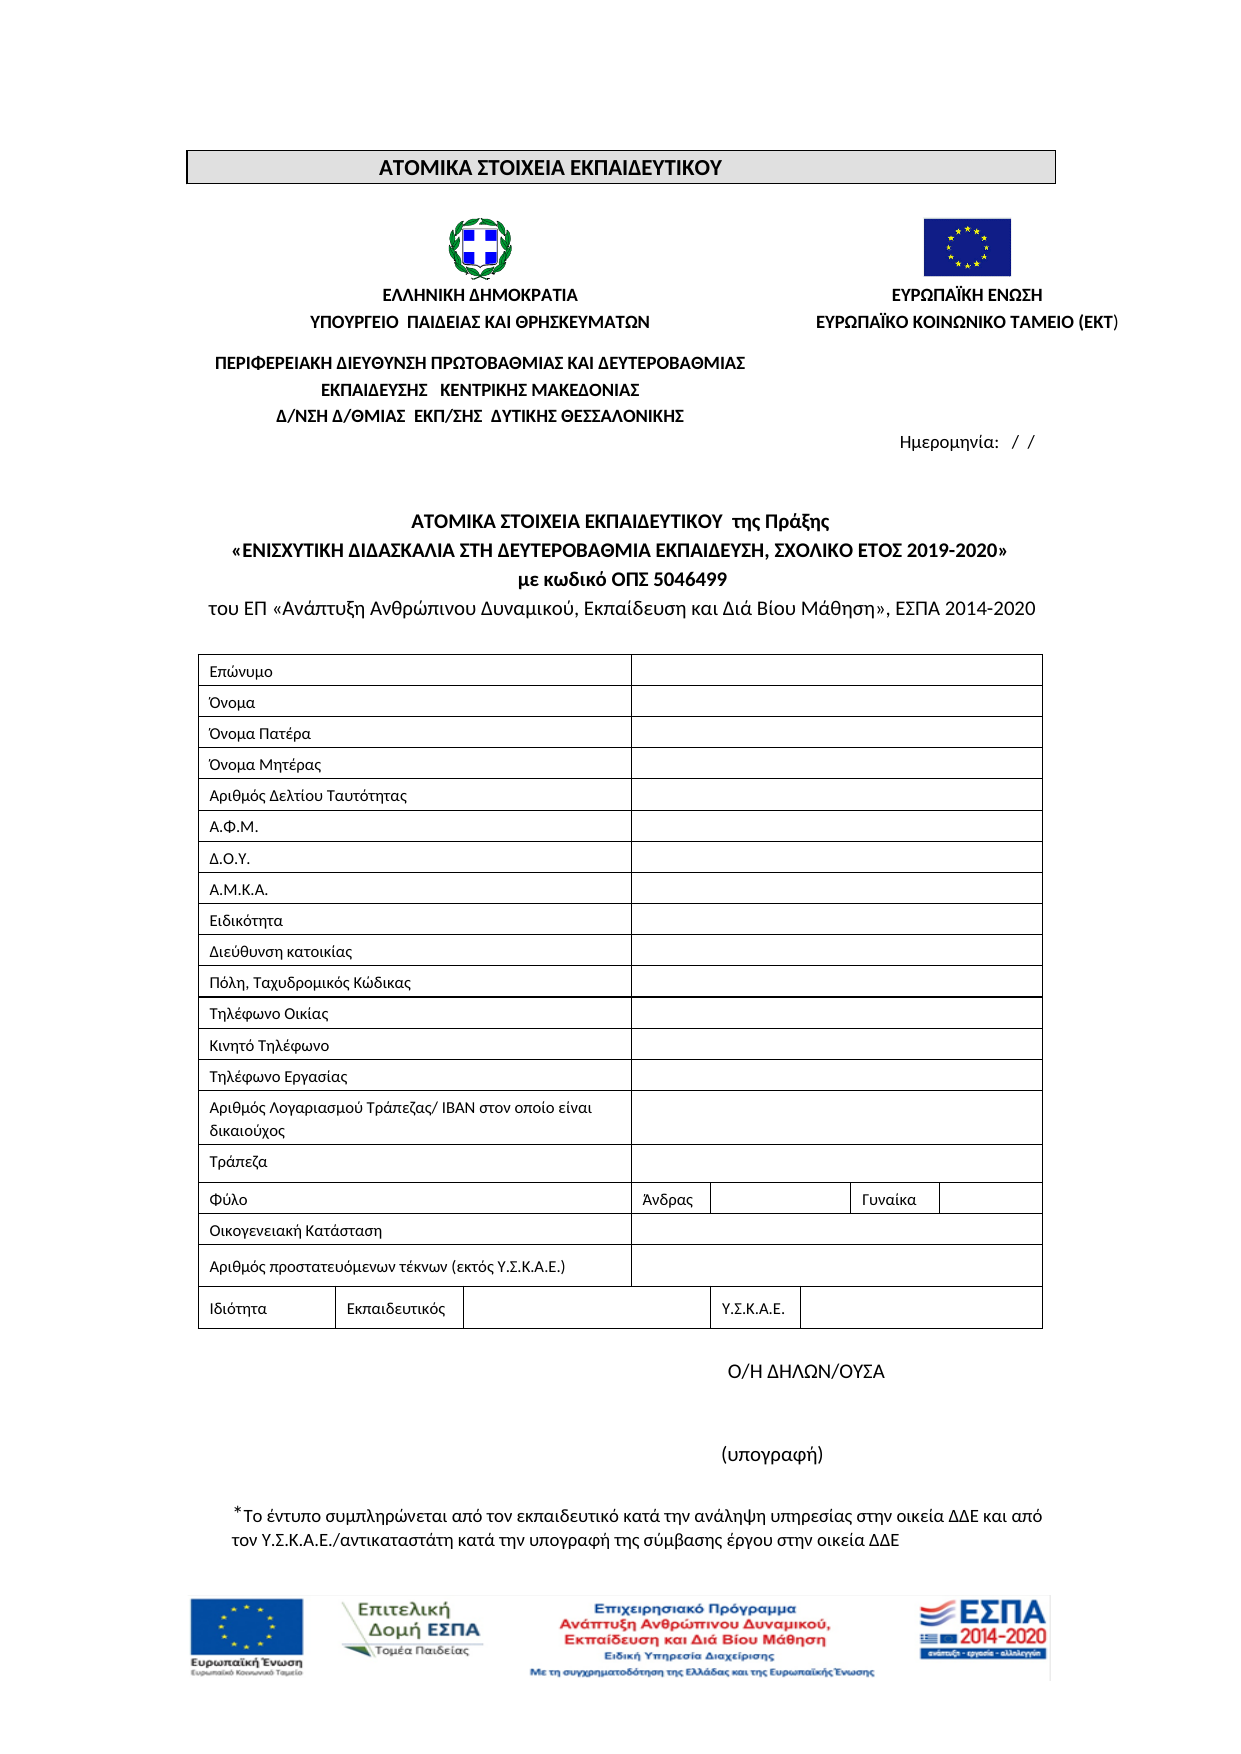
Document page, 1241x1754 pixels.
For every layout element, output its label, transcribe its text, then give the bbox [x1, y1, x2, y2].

text με κωδικό ΟΠΣ 5046499 [187, 566, 1053, 592]
picture [922, 217, 1012, 277]
table_cell [632, 904, 1042, 934]
table_cell Ημερομηνία: / / [773, 352, 1162, 476]
table_header [773, 218, 1162, 283]
table_header Επώνυμο [199, 655, 631, 685]
table_cell [801, 1287, 1042, 1328]
text *Το έντυπο συμπληρώνεται από τον εκπαιδευτικό κατά την ανάληψη υπηρεσίας στην οικεία ΔΔΕ και από τον Υ.Σ.Κ.Α.Ε./αντικαταστάτη κατά την υπογραφή της σύμβασης έργου στην οικεία ΔΔΕ [232, 1500, 1053, 1551]
table_cell [632, 935, 1042, 965]
table_cell [632, 1060, 1042, 1090]
table_cell Όνομα [199, 686, 631, 716]
text «ΕΝΙΣΧΥΤΙΚΗ ΔΙΔΑΣΚΑΛΙΑ ΣΤΗ ΔΕΥΤΕΡΟΒΑΘΜΙΑ ΕΚΠΑΙΔΕΥΣΗ, ΣΧΟΛΙΚΟ ΕΤΟΣ 2019-2020» [187, 537, 1053, 562]
table_cell Υ.Σ.Κ.Α.Ε. [711, 1287, 800, 1328]
table_cell [940, 1183, 1042, 1213]
table_cell [632, 1245, 1042, 1286]
table_header [632, 655, 1042, 685]
table_cell Δ.Ο.Υ. [199, 842, 631, 872]
table_cell Αριθμός Λογαριασμού Τράπεζας/ ΙΒΑΝ στον οποίο είναι δικαιούχος [199, 1091, 631, 1144]
table_cell Τηλέφωνο Οικίας [199, 998, 631, 1027]
text Ο/Η ΔΗΛΩΝ/ΟΥΣΑ [187, 1358, 1053, 1383]
table_cell [632, 717, 1042, 747]
table_cell [632, 811, 1042, 841]
text (υπογραφή) [187, 1442, 1053, 1467]
table_cell Όνομα Πατέρα [199, 717, 631, 747]
table_cell [632, 1214, 1042, 1244]
table_cell ΕΥΡΩΠΑΪΚΗ ΕΝΩΣΗ ΕΥΡΩΠΑΪΚΟ ΚΟΙΝΩΝΙΚΟ ΤΑΜΕΙΟ (ΕΚΤ) [773, 284, 1162, 352]
table_cell Αριθμός προστατευόμενων τέκνων (εκτός Υ.Σ.Κ.Α.Ε.) [199, 1245, 631, 1286]
table_header [188, 218, 773, 283]
table_cell Οικογενειακή Κατάσταση [199, 1214, 631, 1244]
table_cell Πόλη, Ταχυδρομικός Κώδικας [199, 966, 631, 996]
table_cell Διεύθυνση κατοικίας [199, 935, 631, 965]
table_cell Τράπεζα [199, 1145, 631, 1182]
table_cell [632, 873, 1042, 903]
table_cell Φύλο [199, 1183, 631, 1213]
table_cell [632, 966, 1042, 996]
table_cell [711, 1183, 850, 1213]
table_cell [632, 1029, 1042, 1059]
table_cell [632, 998, 1042, 1027]
table_cell [464, 1287, 710, 1328]
picture [187, 1595, 1053, 1681]
table_cell Όνομα Μητέρας [199, 748, 631, 778]
table_cell Ιδιότητα [199, 1287, 335, 1328]
table_cell [632, 779, 1042, 809]
table_cell Α.Μ.Κ.Α. [199, 873, 631, 903]
table_cell Εκπαιδευτικός [336, 1287, 463, 1328]
table_cell ΕΛΛΗΝΙΚΗ ΔΗΜΟΚΡΑΤΙΑ ΥΠΟΥΡΓΕΙΟ ΠΑΙΔΕΙΑΣ ΚΑΙ ΘΡΗΣΚΕΥΜΑΤΩΝ [188, 284, 773, 352]
table_cell [632, 842, 1042, 872]
table_cell [632, 686, 1042, 716]
table_cell [632, 1145, 1042, 1182]
table_cell Α.Φ.Μ. [199, 811, 631, 841]
table_cell [632, 748, 1042, 778]
text ΑΤΟΜΙΚΑ ΣΤΟΙΧΕΙΑ ΕΚΠΑΙΔΕΥΤΙΚΟΥ [188, 151, 1055, 183]
table_cell [632, 1091, 1042, 1144]
table_cell Αριθμός Δελτίου Ταυτότητας [199, 779, 631, 809]
table_cell Γυναίκα [851, 1183, 939, 1213]
table_cell Κινητό Τηλέφωνο [199, 1029, 631, 1059]
table_cell Άνδρας [632, 1183, 710, 1213]
table_cell ΠΕΡΙΦΕΡΕΙΑΚΗ ΔΙΕΥΘΥΝΣΗ ΠΡΩΤΟΒΑΘΜΙΑΣ ΚΑΙ ΔΕΥΤΕΡΟΒΑΘΜΙΑΣ ΕΚΠΑΙΔΕΥΣΗΣ ΚΕΝΤΡΙΚΗΣ ΜΑΚΕΔΟΝΙΑΣ Δ/ΝΣΗ Δ/ΘΜΙΑΣ ΕΚΠ/ΣΗΣ ΔΥΤΙΚΗΣ ΘΕΣΣΑΛΟΝΙΚΗΣ [188, 352, 773, 476]
table_cell Τηλέφωνο Εργασίας [199, 1060, 631, 1090]
text του ΕΠ «Ανάπτυξη Ανθρώπινου Δυναμικού, Εκπαίδευση και Διά Βίου Μάθηση», ΕΣΠΑ 2014-2020 [187, 595, 1053, 621]
text ΑΤΟΜΙΚΑ ΣΤΟΙΧΕΙΑ ΕΚΠΑΙΔΕΥΤΙΚΟΥ της Πράξης [187, 508, 1053, 533]
table_cell Ειδικότητα [199, 904, 631, 934]
